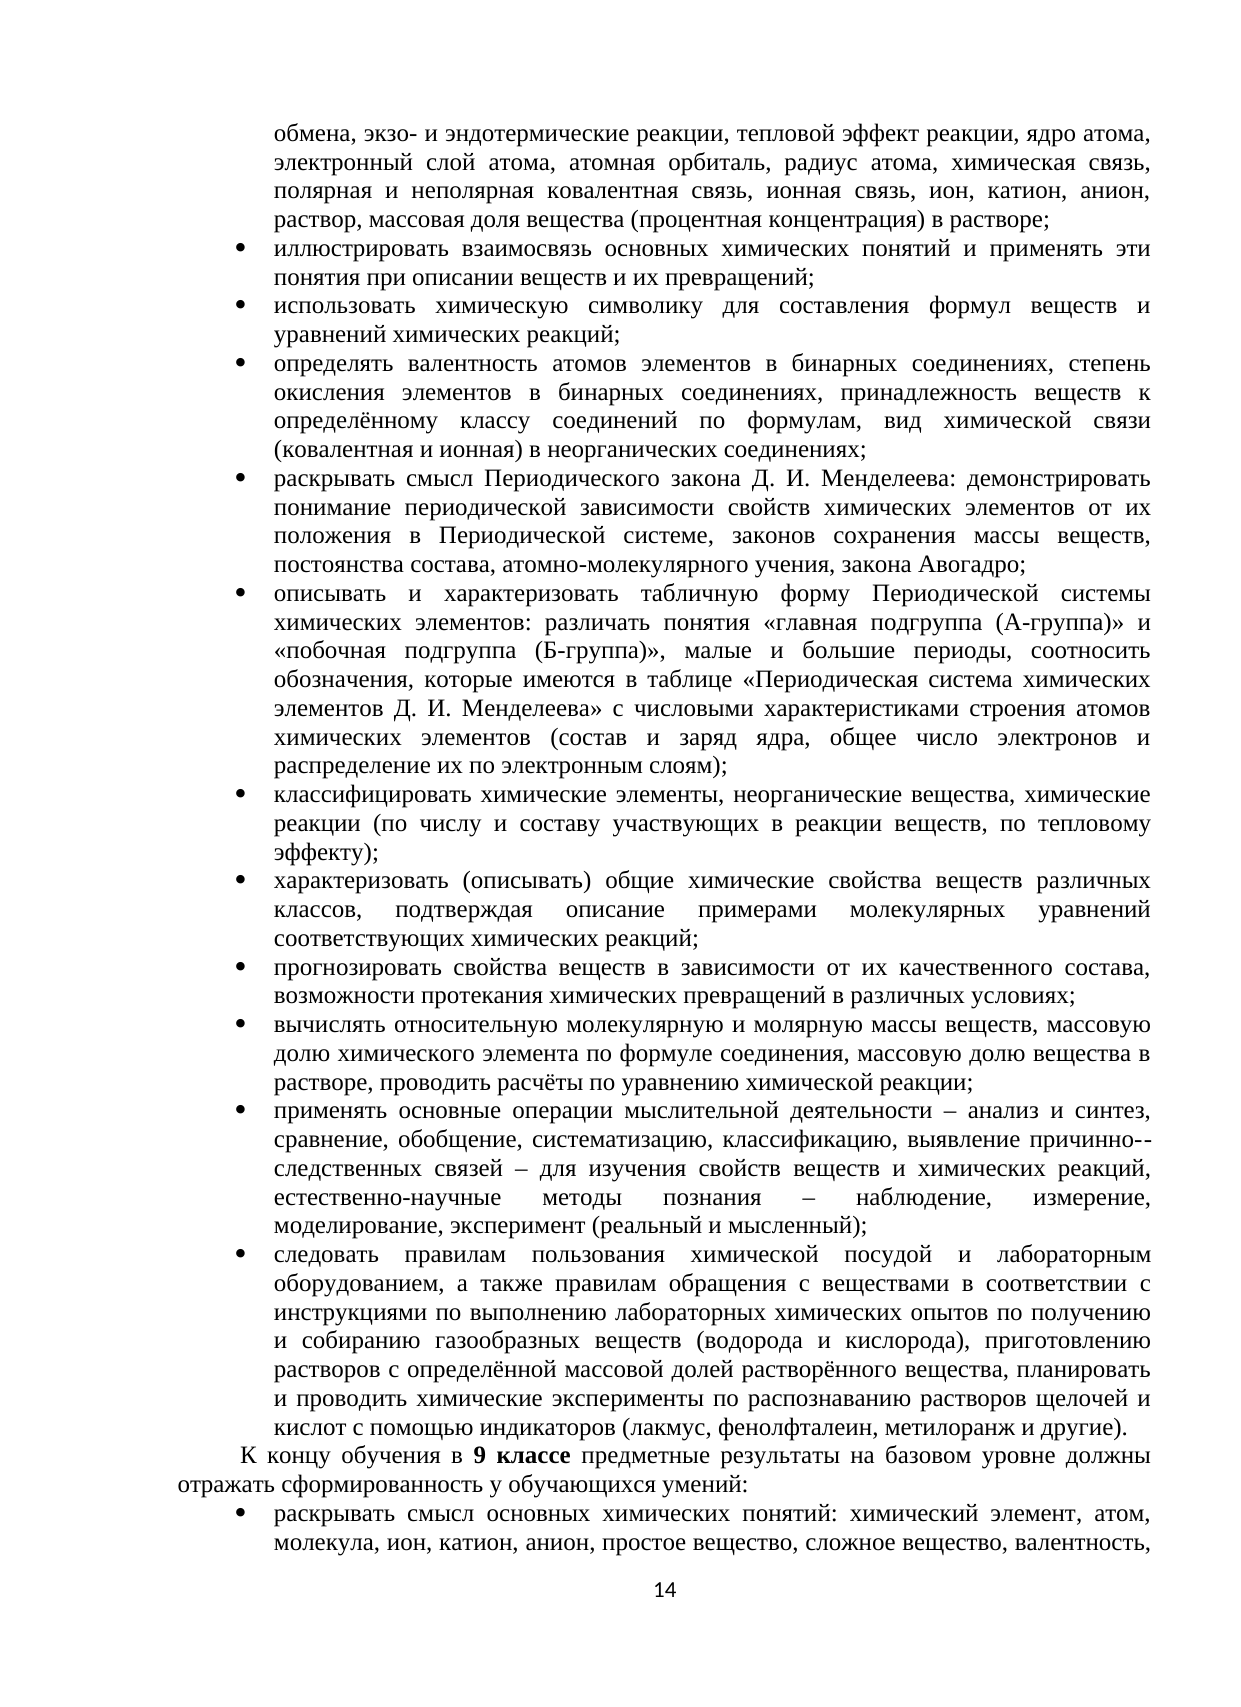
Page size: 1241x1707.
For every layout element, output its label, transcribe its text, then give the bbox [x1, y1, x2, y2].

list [236, 118, 1152, 233]
list определять валентность атомов элементов в бинарных соединениях, степень окисления элементов в бинарных соединениях, принадлежность веществ к определённому классу соединений по формулам, вид химической связи (ковалентная и ионная) в неорганических соединениях; [236, 348, 1152, 463]
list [236, 1498, 1152, 1556]
list прогнозировать свойства веществ в зависимости от их качественного состава, возможности протекания химических превращений в различных условиях; [236, 952, 1152, 1009]
list следовать правилам пользования химической посудой и лабораторным оборудованием, а также правилам обращения с веществами в соответствии с инструкциями по выполнению лабораторных химических опытов по получению и собиранию газообразных веществ (водорода и кислорода), приготовлению растворов с определённой массовой долей растворённого вещества, планировать и проводить химические эксперименты по распознаванию растворов щелочей и кислот с помощью индикаторов (лакмус, фенолфталеин, метилоранж и другие). [236, 1239, 1152, 1441]
list применять основные операции мыслительной деятельности – анализ и синтез, сравнение, обобщение, систематизацию, классификацию, выявление причинно-­следственных связей – для изучения свойств веществ и химических реакций, естественно-научные методы познания – наблюдение, измерение, моделирование, эксперимент (реальный и мысленный); [236, 1096, 1152, 1239]
list раскрывать смысл Периодического закона Д. И. Менделеева: демонстрировать понимание периодической зависимости свойств химических элементов от их положения в Периодической системе, законов сохранения массы веществ, постоянства состава, атомно­-молекулярного учения, закона Авогадро; [236, 463, 1152, 578]
list вычислять относительную молекулярную и молярную массы веществ, массовую долю химического элемента по формуле соединения, массовую долю вещества в растворе, проводить расчёты по уравнению химической реакции; [236, 1009, 1152, 1096]
list использовать химическую символику для составления формул веществ и уравнений химических реакций; [236, 291, 1152, 348]
text К концу обучения в 9 классе предметные результаты на базовом уровне должны отражать сформированность у обучающихся умений: [177, 1441, 1152, 1498]
list иллюстрировать взаимосвязь основных химических понятий и применять эти понятия при описании веществ и их превращений; [236, 233, 1152, 291]
list характеризовать (описывать) общие химические свойства веществ различных классов, подтверждая описание примерами молекулярных уравнений соответствующих химических реакций; [236, 866, 1152, 952]
list классифицировать химические элементы, неорганические вещества, химические реакции (по числу и составу участвующих в реакции веществ, по тепловому эффекту); [236, 779, 1152, 866]
list описывать и характеризовать табличную форму Периодической системы химических элементов: различать понятия «главная подгруппа (А-группа)» и «побочная подгруппа (Б-группа)», малые и большие периоды, соотносить обозначения, которые имеются в таблице «Периодическая система химических элементов Д. И. Менделеева» с числовыми характеристиками строения атомов химических элементов (состав и заряд ядра, общее число электронов и распределение их по электронным слоям); [236, 578, 1152, 779]
